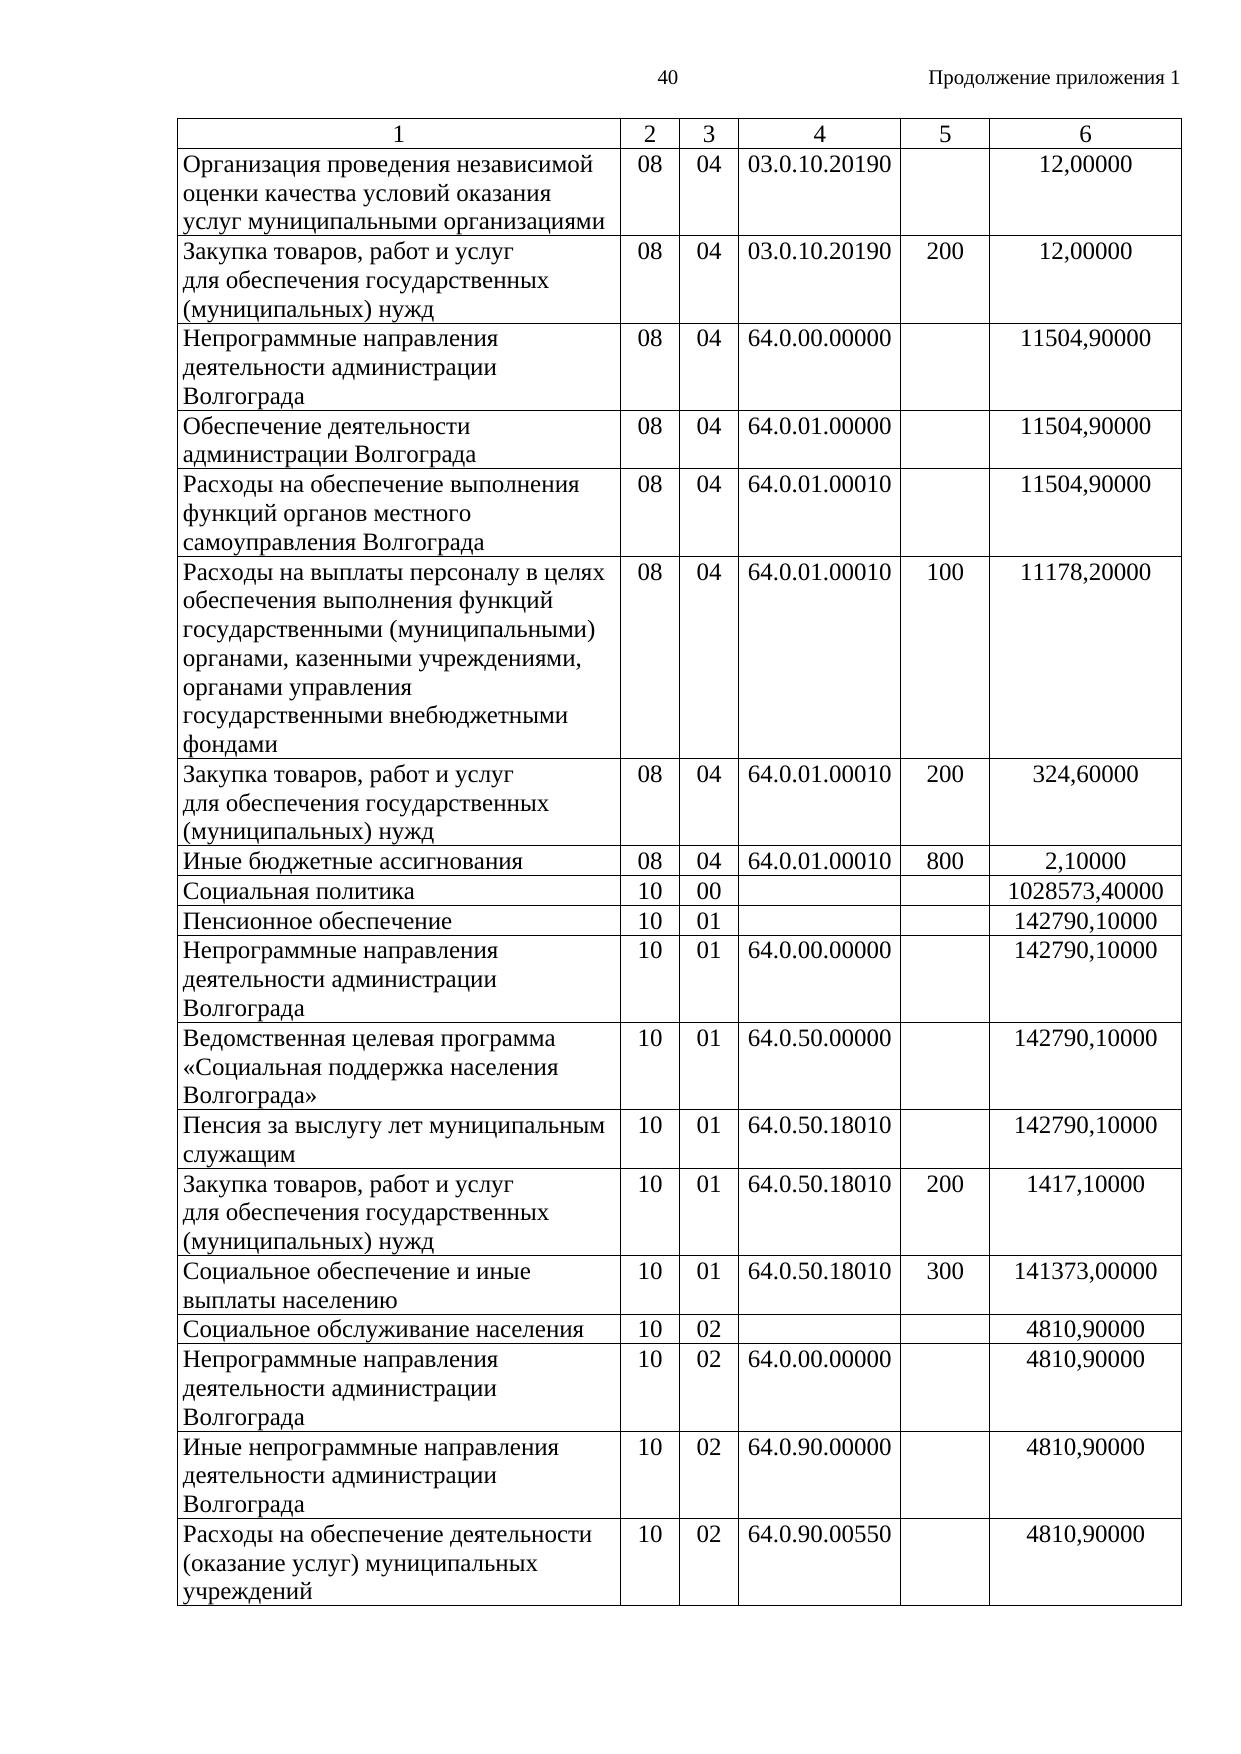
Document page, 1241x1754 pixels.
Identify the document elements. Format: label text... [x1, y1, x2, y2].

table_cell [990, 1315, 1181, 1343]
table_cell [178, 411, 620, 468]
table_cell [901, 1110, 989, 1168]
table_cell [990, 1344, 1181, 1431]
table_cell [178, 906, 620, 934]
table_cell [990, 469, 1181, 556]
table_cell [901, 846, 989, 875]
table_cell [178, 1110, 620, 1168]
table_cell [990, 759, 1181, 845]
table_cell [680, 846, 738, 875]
table_header 3 [680, 119, 738, 148]
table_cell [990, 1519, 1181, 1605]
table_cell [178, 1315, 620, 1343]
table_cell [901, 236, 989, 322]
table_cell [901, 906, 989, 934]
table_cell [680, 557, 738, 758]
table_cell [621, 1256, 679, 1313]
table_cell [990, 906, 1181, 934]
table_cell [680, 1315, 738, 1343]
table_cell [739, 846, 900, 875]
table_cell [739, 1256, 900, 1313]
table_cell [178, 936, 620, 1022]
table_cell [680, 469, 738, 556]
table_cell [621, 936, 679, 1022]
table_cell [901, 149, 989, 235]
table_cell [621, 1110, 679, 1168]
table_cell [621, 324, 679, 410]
table_header 4 [739, 119, 900, 148]
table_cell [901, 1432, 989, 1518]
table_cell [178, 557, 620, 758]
table_header 6 [990, 119, 1181, 148]
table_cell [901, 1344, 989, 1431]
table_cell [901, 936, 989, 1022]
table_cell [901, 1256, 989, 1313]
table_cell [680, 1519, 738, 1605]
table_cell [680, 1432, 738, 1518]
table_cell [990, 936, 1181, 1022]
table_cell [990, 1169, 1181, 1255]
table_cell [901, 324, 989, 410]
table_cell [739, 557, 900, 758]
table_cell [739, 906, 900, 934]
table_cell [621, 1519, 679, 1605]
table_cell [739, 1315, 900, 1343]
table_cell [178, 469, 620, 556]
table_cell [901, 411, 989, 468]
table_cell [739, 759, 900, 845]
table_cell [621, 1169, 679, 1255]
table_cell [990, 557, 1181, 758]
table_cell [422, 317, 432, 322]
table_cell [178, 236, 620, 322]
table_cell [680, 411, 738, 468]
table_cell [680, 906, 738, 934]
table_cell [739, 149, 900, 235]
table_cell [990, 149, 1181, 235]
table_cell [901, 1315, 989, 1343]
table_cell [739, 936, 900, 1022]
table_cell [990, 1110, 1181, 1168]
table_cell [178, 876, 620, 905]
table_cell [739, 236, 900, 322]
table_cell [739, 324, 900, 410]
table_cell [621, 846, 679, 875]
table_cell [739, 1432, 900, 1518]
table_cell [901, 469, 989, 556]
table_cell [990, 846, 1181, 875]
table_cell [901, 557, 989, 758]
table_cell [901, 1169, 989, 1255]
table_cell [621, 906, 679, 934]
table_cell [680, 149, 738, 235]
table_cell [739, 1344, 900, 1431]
table_header 2 [621, 119, 679, 148]
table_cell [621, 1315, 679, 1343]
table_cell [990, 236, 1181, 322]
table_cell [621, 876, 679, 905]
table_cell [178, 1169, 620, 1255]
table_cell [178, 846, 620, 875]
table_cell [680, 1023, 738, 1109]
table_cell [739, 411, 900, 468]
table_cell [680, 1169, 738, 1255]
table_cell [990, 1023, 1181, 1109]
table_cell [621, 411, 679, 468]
table_header 1 [178, 119, 620, 148]
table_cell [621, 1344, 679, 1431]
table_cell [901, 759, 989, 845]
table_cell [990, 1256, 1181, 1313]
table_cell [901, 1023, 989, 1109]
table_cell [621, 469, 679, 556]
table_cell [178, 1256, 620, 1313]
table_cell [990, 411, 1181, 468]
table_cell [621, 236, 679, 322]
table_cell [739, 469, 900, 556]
table_header 5 [901, 119, 989, 148]
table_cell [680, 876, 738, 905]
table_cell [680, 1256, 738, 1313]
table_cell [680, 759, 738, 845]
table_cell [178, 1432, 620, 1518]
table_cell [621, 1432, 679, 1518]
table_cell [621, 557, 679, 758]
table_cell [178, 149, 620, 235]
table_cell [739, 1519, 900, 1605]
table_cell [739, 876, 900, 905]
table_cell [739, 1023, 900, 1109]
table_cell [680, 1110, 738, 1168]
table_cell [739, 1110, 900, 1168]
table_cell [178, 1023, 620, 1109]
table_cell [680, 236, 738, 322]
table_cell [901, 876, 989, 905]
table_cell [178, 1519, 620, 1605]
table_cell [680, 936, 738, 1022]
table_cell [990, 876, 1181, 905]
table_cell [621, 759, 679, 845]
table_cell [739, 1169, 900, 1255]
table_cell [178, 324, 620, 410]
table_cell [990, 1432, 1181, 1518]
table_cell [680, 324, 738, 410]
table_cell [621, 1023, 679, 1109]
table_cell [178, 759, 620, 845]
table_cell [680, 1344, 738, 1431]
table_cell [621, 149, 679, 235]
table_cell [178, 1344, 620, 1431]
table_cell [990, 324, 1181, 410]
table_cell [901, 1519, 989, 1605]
